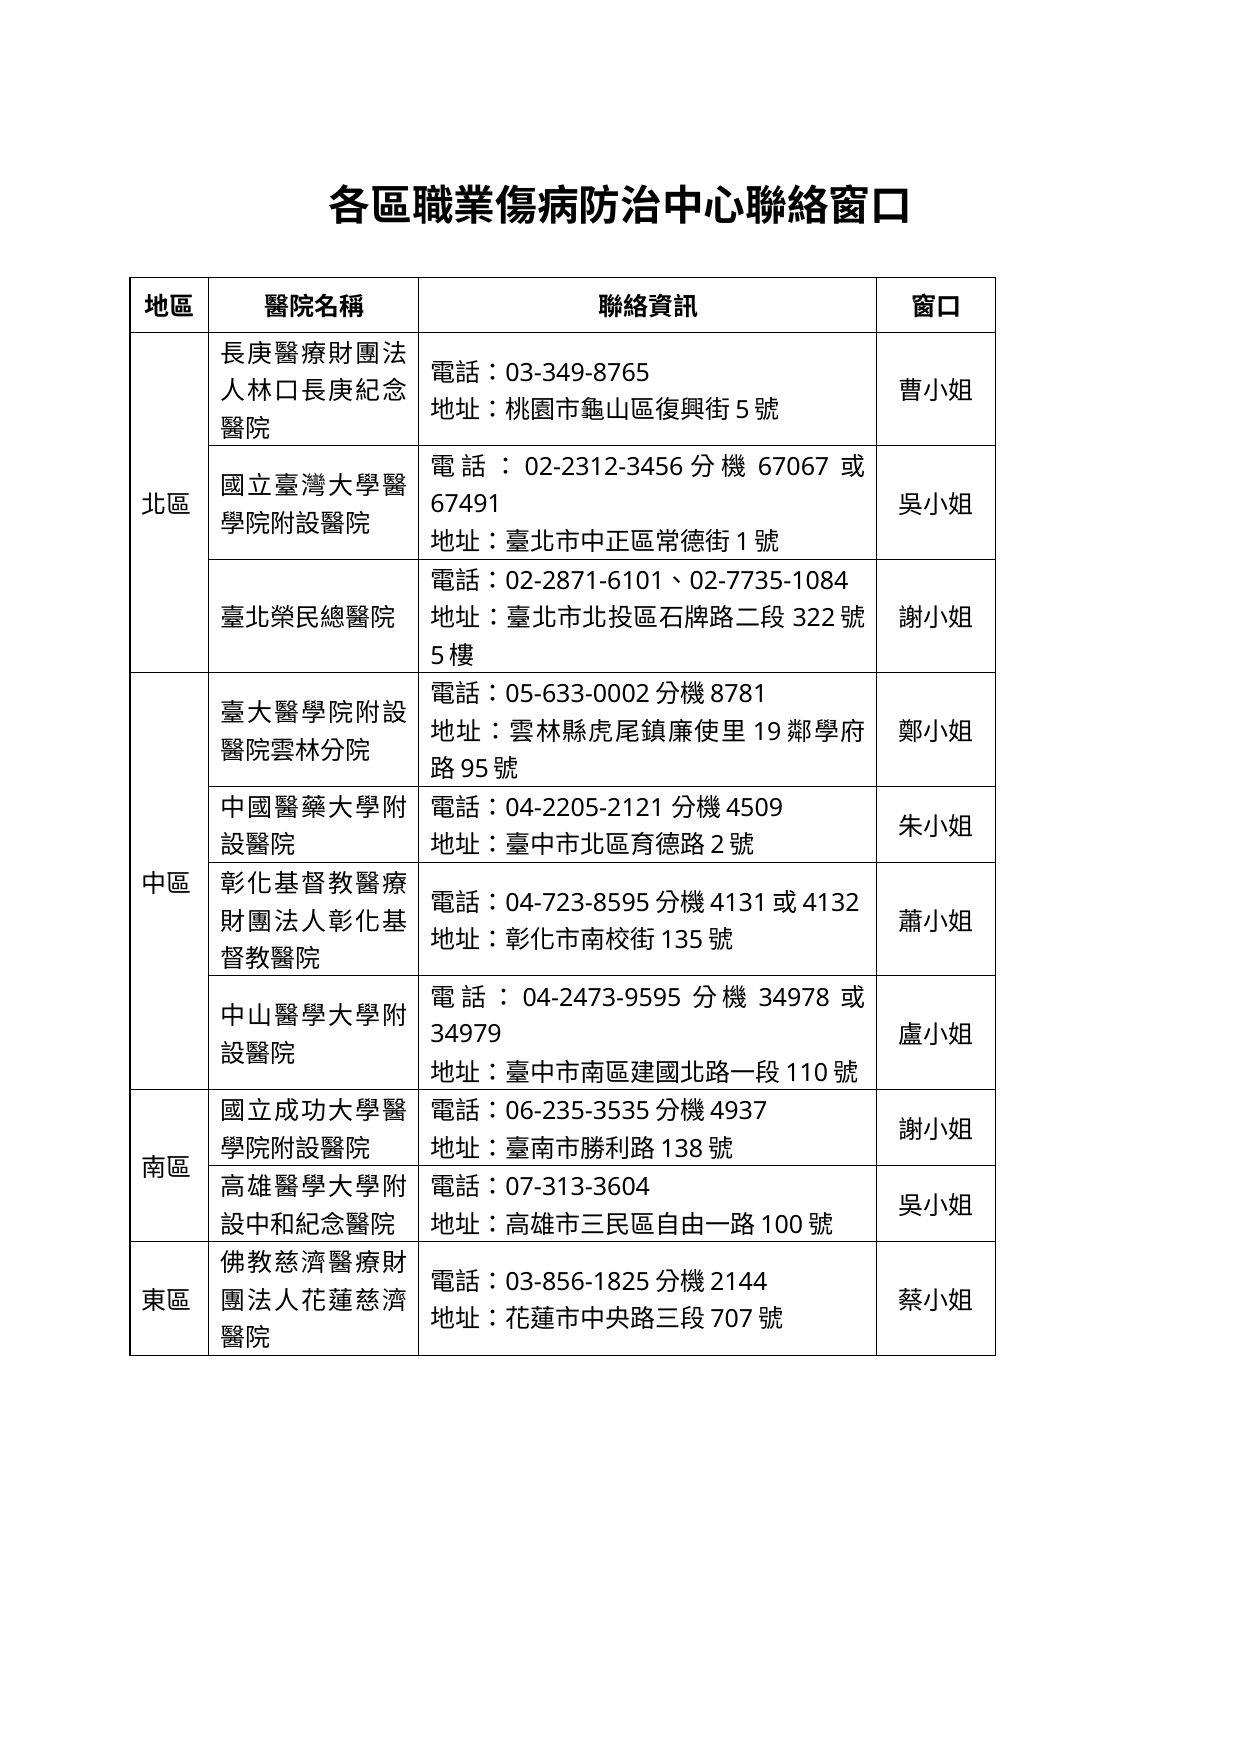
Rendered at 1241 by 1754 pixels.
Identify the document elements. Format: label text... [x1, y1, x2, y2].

table_cell 蕭小姐 [877, 863, 995, 975]
table_cell 電話：06-235-3535分機4937 地址：臺南市勝利路138號 [419, 1090, 876, 1165]
table_cell 曹小姐 [877, 333, 995, 445]
table_cell 中區 [131, 673, 208, 1089]
table_cell 電話：04-2473-9595分機34978或34979 地址：臺中市南區建國北路一段110號 [419, 976, 876, 1089]
table_cell 謝小姐 [877, 1090, 995, 1165]
table_cell 電話：05-633-0002分機8781 地址：雲林縣虎尾鎮廉使里19鄰學府路95號 [419, 673, 876, 786]
table_cell 電話：07-313-3604 地址：高雄市三民區自由一路100號 [419, 1166, 876, 1241]
table_cell 東區 [131, 1242, 208, 1354]
table_cell 蔡小姐 [877, 1242, 995, 1354]
table_cell 電話：03-856-1825分機2144 地址：花蓮市中央路三段707號 [419, 1242, 876, 1354]
table_header 醫院名稱 [209, 278, 418, 332]
table_header 地區 [131, 278, 208, 332]
table_cell 中國醫藥大學附設醫院 [209, 787, 418, 862]
table_cell 臺北榮民總醫院 [209, 560, 418, 672]
table_header 聯絡資訊 [419, 278, 876, 332]
table_cell 吳小姐 [877, 446, 995, 559]
table_cell 電話：04-723-8595分機4131或4132 地址：彰化市南校街135號 [419, 863, 876, 975]
table_cell 國立臺灣大學醫學院附設醫院 [209, 446, 418, 559]
table_cell 電話：02-2871-6101、02-7735-1084 地址：臺北市北投區石牌路二段322號5樓 [419, 560, 876, 672]
table_cell 南區 [131, 1090, 208, 1241]
text 各區職業傷病防治中心聯絡窗口 [187, 164, 1053, 239]
table_cell 國立成功大學醫學院附設醫院 [209, 1090, 418, 1165]
table_cell 吳小姐 [877, 1166, 995, 1241]
table_cell 朱小姐 [877, 787, 995, 862]
table_cell 電話：02-2312-3456 分機67067或67491 地址：臺北市中正區常德街1號 [419, 446, 876, 559]
table_cell 彰化基督教醫療財團法人彰化基督教醫院 [209, 863, 418, 975]
table_cell 臺大醫學院附設醫院雲林分院 [209, 673, 418, 786]
table_header 窗口 [877, 278, 995, 332]
table_cell 佛教慈濟醫療財團法人花蓮慈濟醫院 [209, 1242, 418, 1354]
table_cell 鄭小姐 [877, 673, 995, 786]
table_cell 謝小姐 [877, 560, 995, 672]
table_cell 北區 [131, 333, 208, 672]
table_cell 電話：03-349-8765 地址：桃園市龜山區復興街5號 [419, 333, 876, 445]
table_cell 盧小姐 [877, 976, 995, 1089]
table_cell 高雄醫學大學附設中和紀念醫院 [209, 1166, 418, 1241]
table_cell 長庚醫療財團法人林口長庚紀念醫院 [209, 333, 418, 445]
table_cell 中山醫學大學附設醫院 [209, 976, 418, 1089]
table_cell 電話：04-2205-2121 分機4509 地址：臺中市北區育德路2號 [419, 787, 876, 862]
